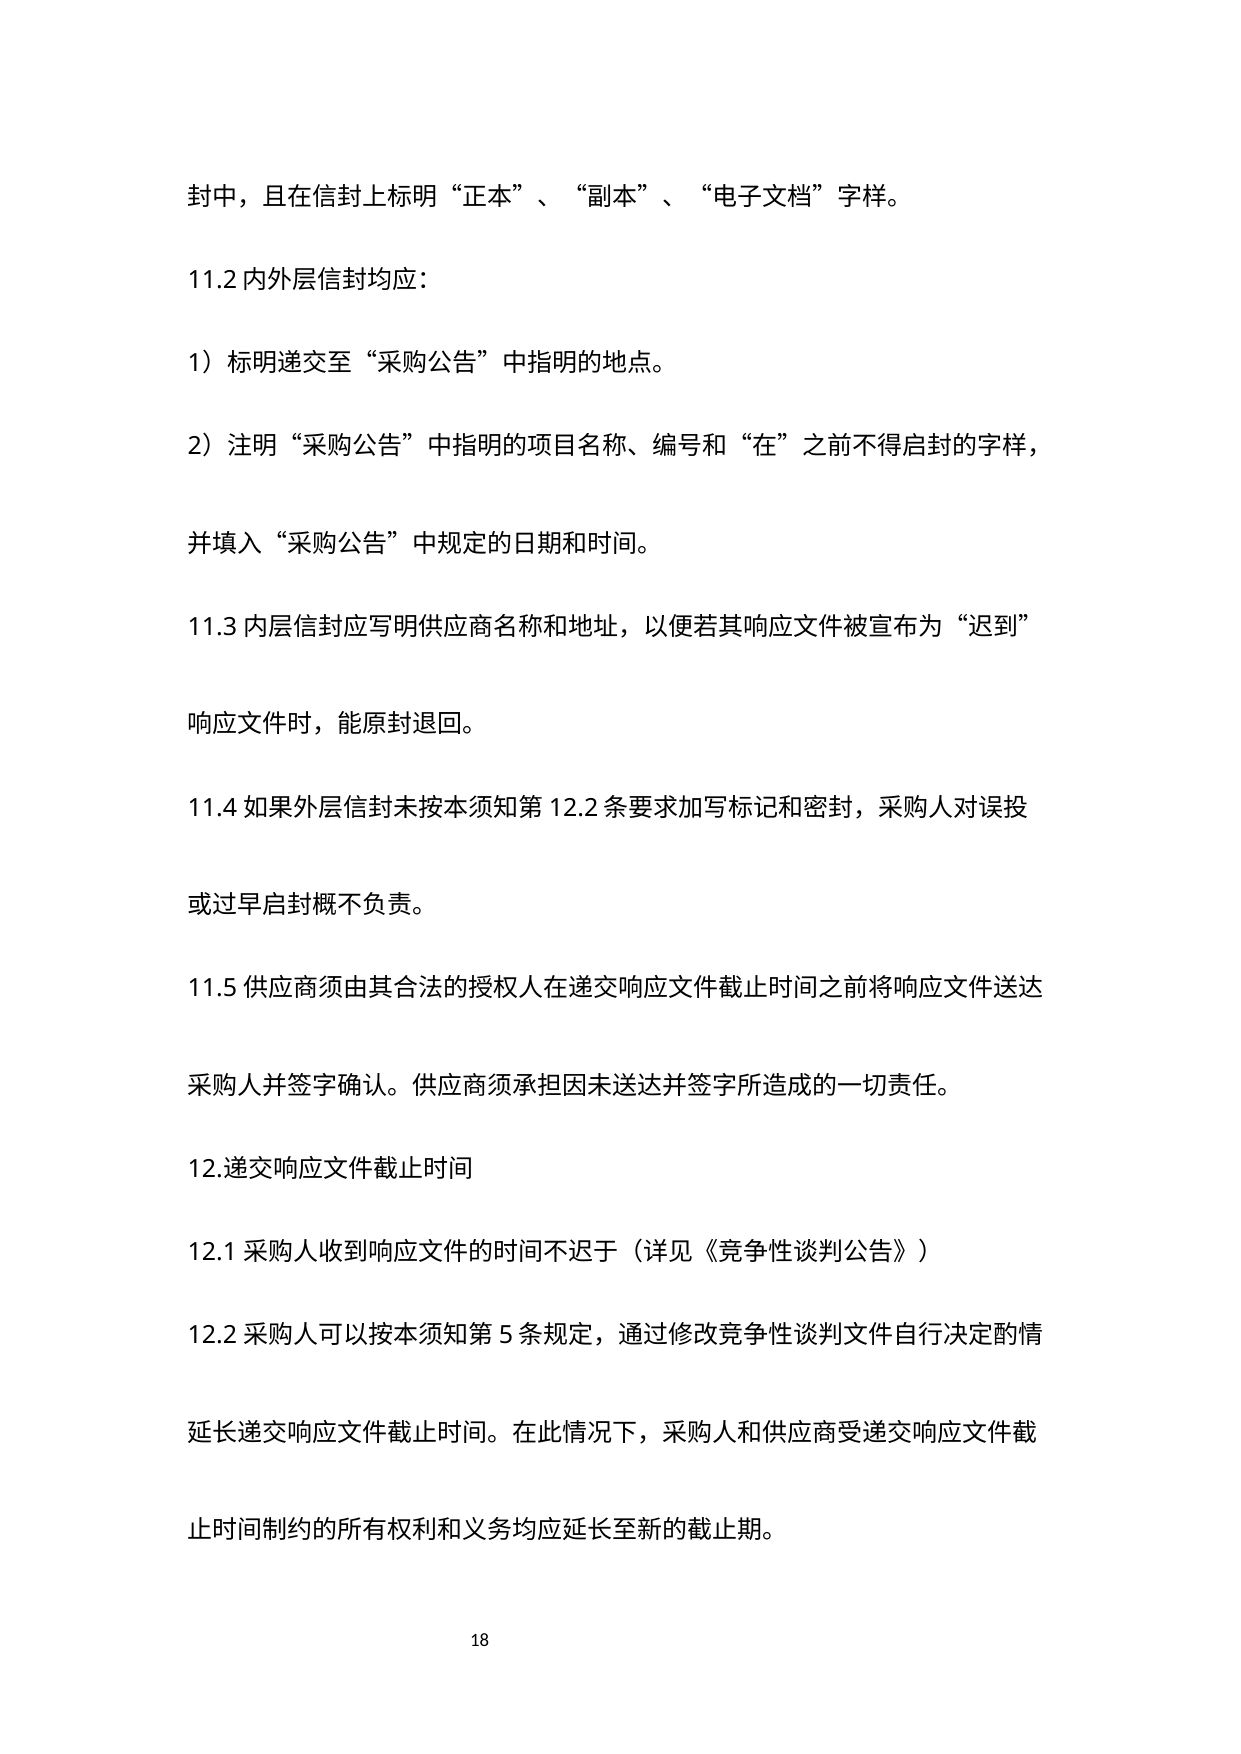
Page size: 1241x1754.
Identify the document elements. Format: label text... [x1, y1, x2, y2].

text 1）标明递交至“采购公告”中指明的地点。 [187, 328, 1053, 393]
text 11.4 如果外层信封未按本须知第12.2条要求加写标记和密封，采购人对误投或过早启封概不负责。 [187, 773, 1053, 935]
text 11.2内外层信封均应： [187, 245, 1053, 310]
text 11.5 供应商须由其合法的授权人在递交响应文件截止时间之前将响应文件送达采购人并签字确认。供应商须承担因未送达并签字所造成的一切责任。 [187, 953, 1053, 1116]
text 11.3 内层信封应写明供应商名称和地址，以便若其响应文件被宣布为“迟到”响应文件时，能原封退回。 [187, 592, 1053, 754]
text 12.递交响应文件截止时间 [187, 1134, 1053, 1199]
text 2）注明“采购公告”中指明的项目名称、编号和“在”之前不得启封的字样，并填入“采购公告”中规定的日期和时间。 [187, 411, 1053, 574]
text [187, 162, 1053, 227]
text 12.2 采购人可以按本须知第5条规定，通过修改竞争性谈判文件自行决定酌情延长递交响应文件截止时间。在此情况下，采购人和供应商受递交响应文件截止时间制约的所有权利和义务均应延长至新的截止期。 [187, 1300, 1053, 1560]
text 12.1 采购人收到响应文件的时间不迟于（详见《竞争性谈判公告》） [187, 1217, 1053, 1282]
